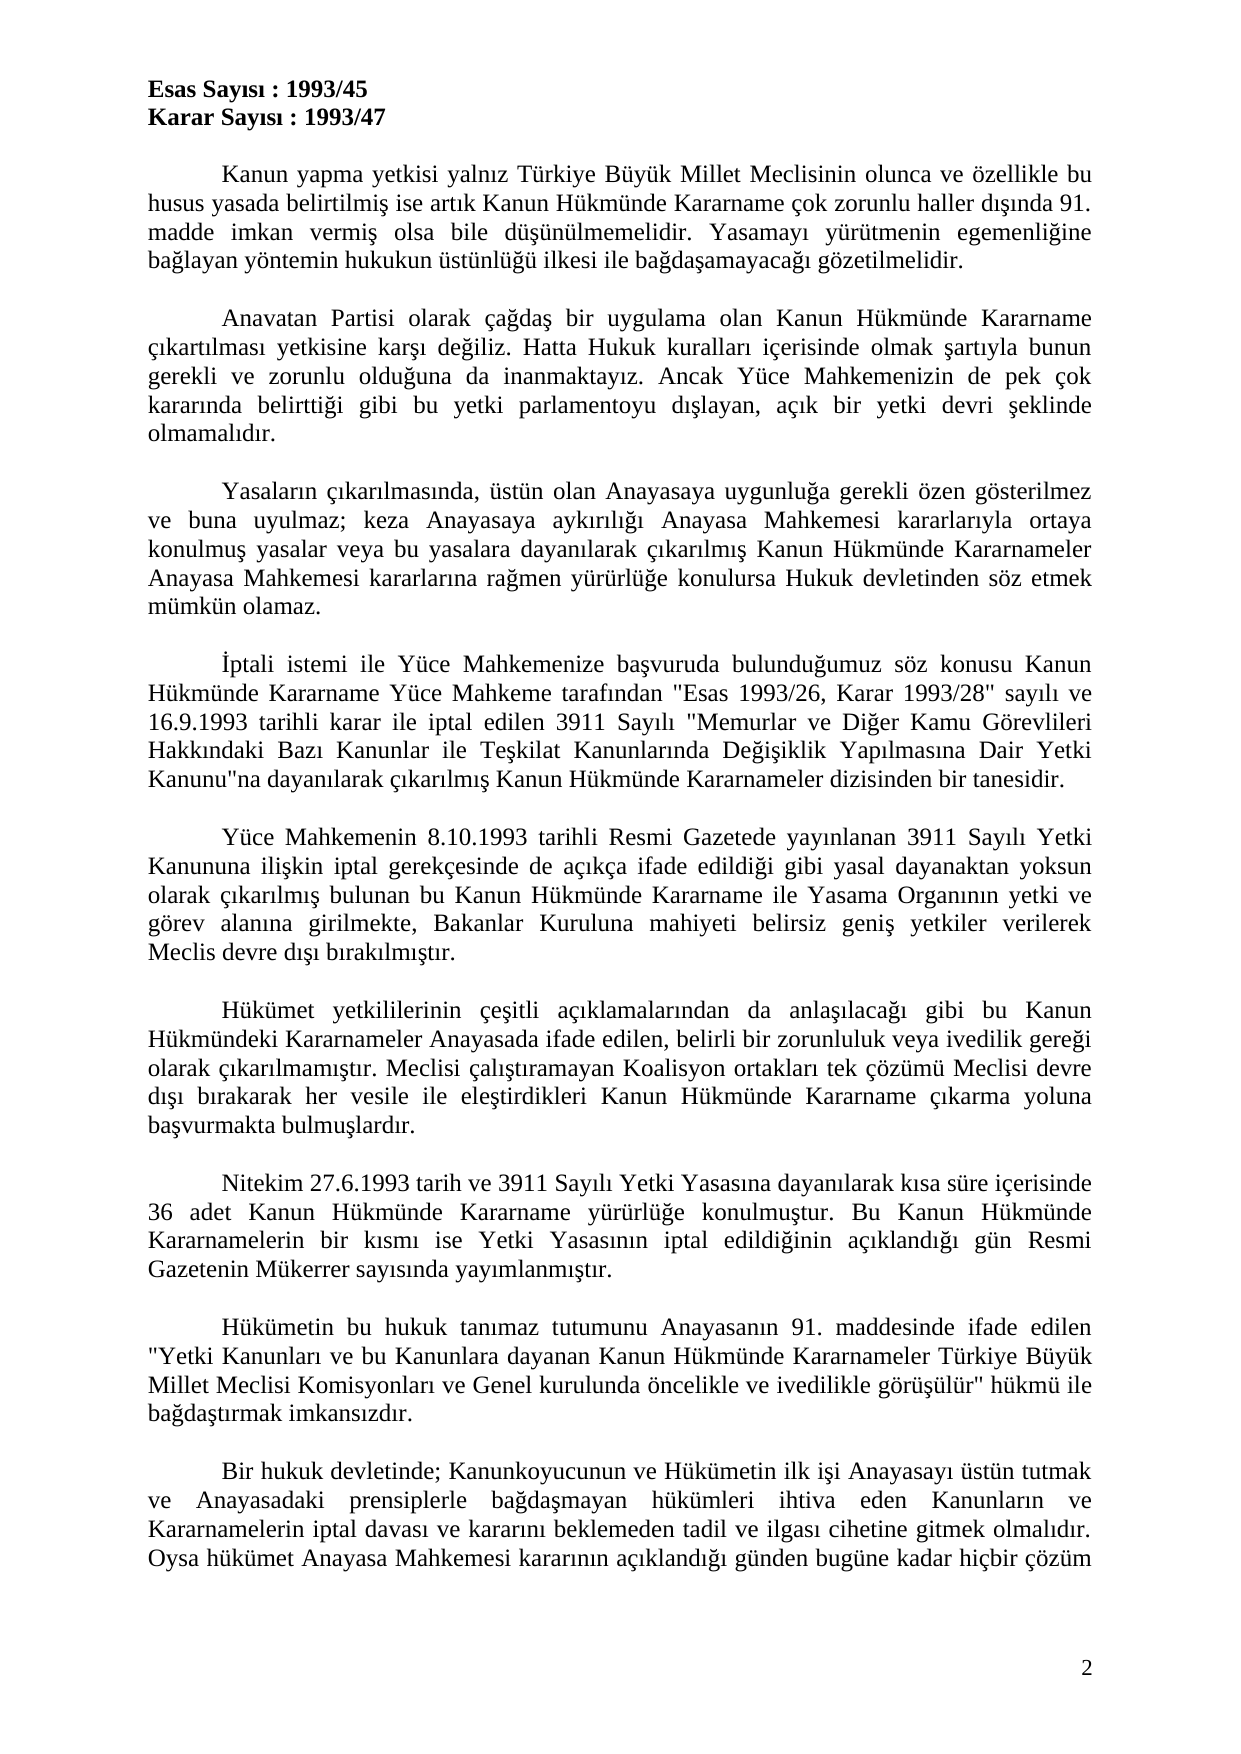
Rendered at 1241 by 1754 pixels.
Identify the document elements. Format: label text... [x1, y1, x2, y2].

text Yasaların çıkarılmasında, üstün olan Anayasaya uygunluğa gerekli özen gösterilmez ve buna uyulmaz; keza Anayasaya aykırılığı Anayasa Mahkemesi kararlarıyla ortaya konulmuş yasalar veya bu yasalara dayanılarak çıkarılmış Kanun Hükmünde Kararnameler Anayasa Mahkemesi kararlarına rağmen yürürlüğe konulursa Hukuk devletinden söz etmek mümkün olamaz. [148, 476, 1093, 620]
text Hükümet yetkililerinin çeşitli açıklamalarından da anlaşılacağı gibi bu Kanun Hükmündeki Kararnameler Anayasada ifade edilen, belirli bir zorunluluk veya ivedilik gereği olarak çıkarılmamıştır. Meclisi çalıştıramayan Koalisyon ortakları tek çözümü Meclisi devre dışı bırakarak her vesile ile eleştirdikleri Kanun Hükmünde Kararname çıkarma yoluna başvurmakta bulmuşlardır. [148, 995, 1093, 1139]
text Yüce Mahkemenin 8.10.1993 tarihli Resmi Gazetede yayınlanan 3911 Sayılı Yetki Kanununa ilişkin iptal gerekçesinde de açıkça ifade edildiği gibi yasal dayanaktan yoksun olarak çıkarılmış bulunan bu Kanun Hükmünde Kararname ile Yasama Organının yetki ve görev alanına girilmekte, Bakanlar Kuruluna mahiyeti belirsiz geniş yetkiler verilerek Meclis devre dışı bırakılmıştır. [148, 822, 1093, 966]
text Hükümetin bu hukuk tanımaz tutumunu Anayasanın 91. maddesinde ifade edilen "Yetki Kanunları ve bu Kanunlara dayanan Kanun Hükmünde Kararnameler Türkiye Büyük Millet Meclisi Komisyonları ve Genel kurulunda öncelikle ve ivedilikle görüşülür" hükmü ile bağdaştırmak imkansızdır. [148, 1312, 1093, 1427]
text Kanun yapma yetkisi yalnız Türkiye Büyük Millet Meclisinin olunca ve özellikle bu husus yasada belirtilmiş ise artık Kanun Hükmünde Kararname çok zorunlu haller dışında 91. madde imkan vermiş olsa bile düşünülmemelidir. Yasamayı yürütmenin egemenliğine bağlayan yöntemin hukukun üstünlüğü ilkesi ile bağdaşamayacağı gözetilmelidir. [148, 159, 1093, 274]
text Anavatan Partisi olarak çağdaş bir uygulama olan Kanun Hükmünde Kararname çıkartılması yetkisine karşı değiliz. Hatta Hukuk kuralları içerisinde olmak şartıyla bunun gerekli ve zorunlu olduğuna da inanmaktayız. Ancak Yüce Mahkemenizin de pek çok kararında belirttiği gibi bu yetki parlamentoyu dışlayan, açık bir yetki devri şeklinde olmamalıdır. [148, 303, 1093, 447]
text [148, 1456, 1093, 1571]
text Nitekim 27.6.1993 tarih ve 3911 Sayılı Yetki Yasasına dayanılarak kısa süre içerisinde 36 adet Kanun Hükmünde Kararname yürürlüğe konulmuştur. Bu Kanun Hükmünde Kararnamelerin bir kısmı ise Yetki Yasasının iptal edildiğinin açıklandığı gün Resmi Gazetenin Mükerrer sayısında yayımlanmıştır. [148, 1168, 1093, 1283]
text İptali istemi ile Yüce Mahkemenize başvuruda bulunduğumuz söz konusu Kanun Hükmünde Kararname Yüce Mahkeme tarafından "Esas 1993/26, Karar 1993/28" sayılı ve 16.9.1993 tarihli karar ile iptal edilen 3911 Sayılı "Memurlar ve Diğer Kamu Görevlileri Hakkındaki Bazı Kanunlar ile Teşkilat Kanunlarında Değişiklik Yapılmasına Dair Yetki Kanunu"na dayanılarak çıkarılmış Kanun Hükmünde Kararnameler dizisinden bir tanesidir. [148, 649, 1093, 793]
